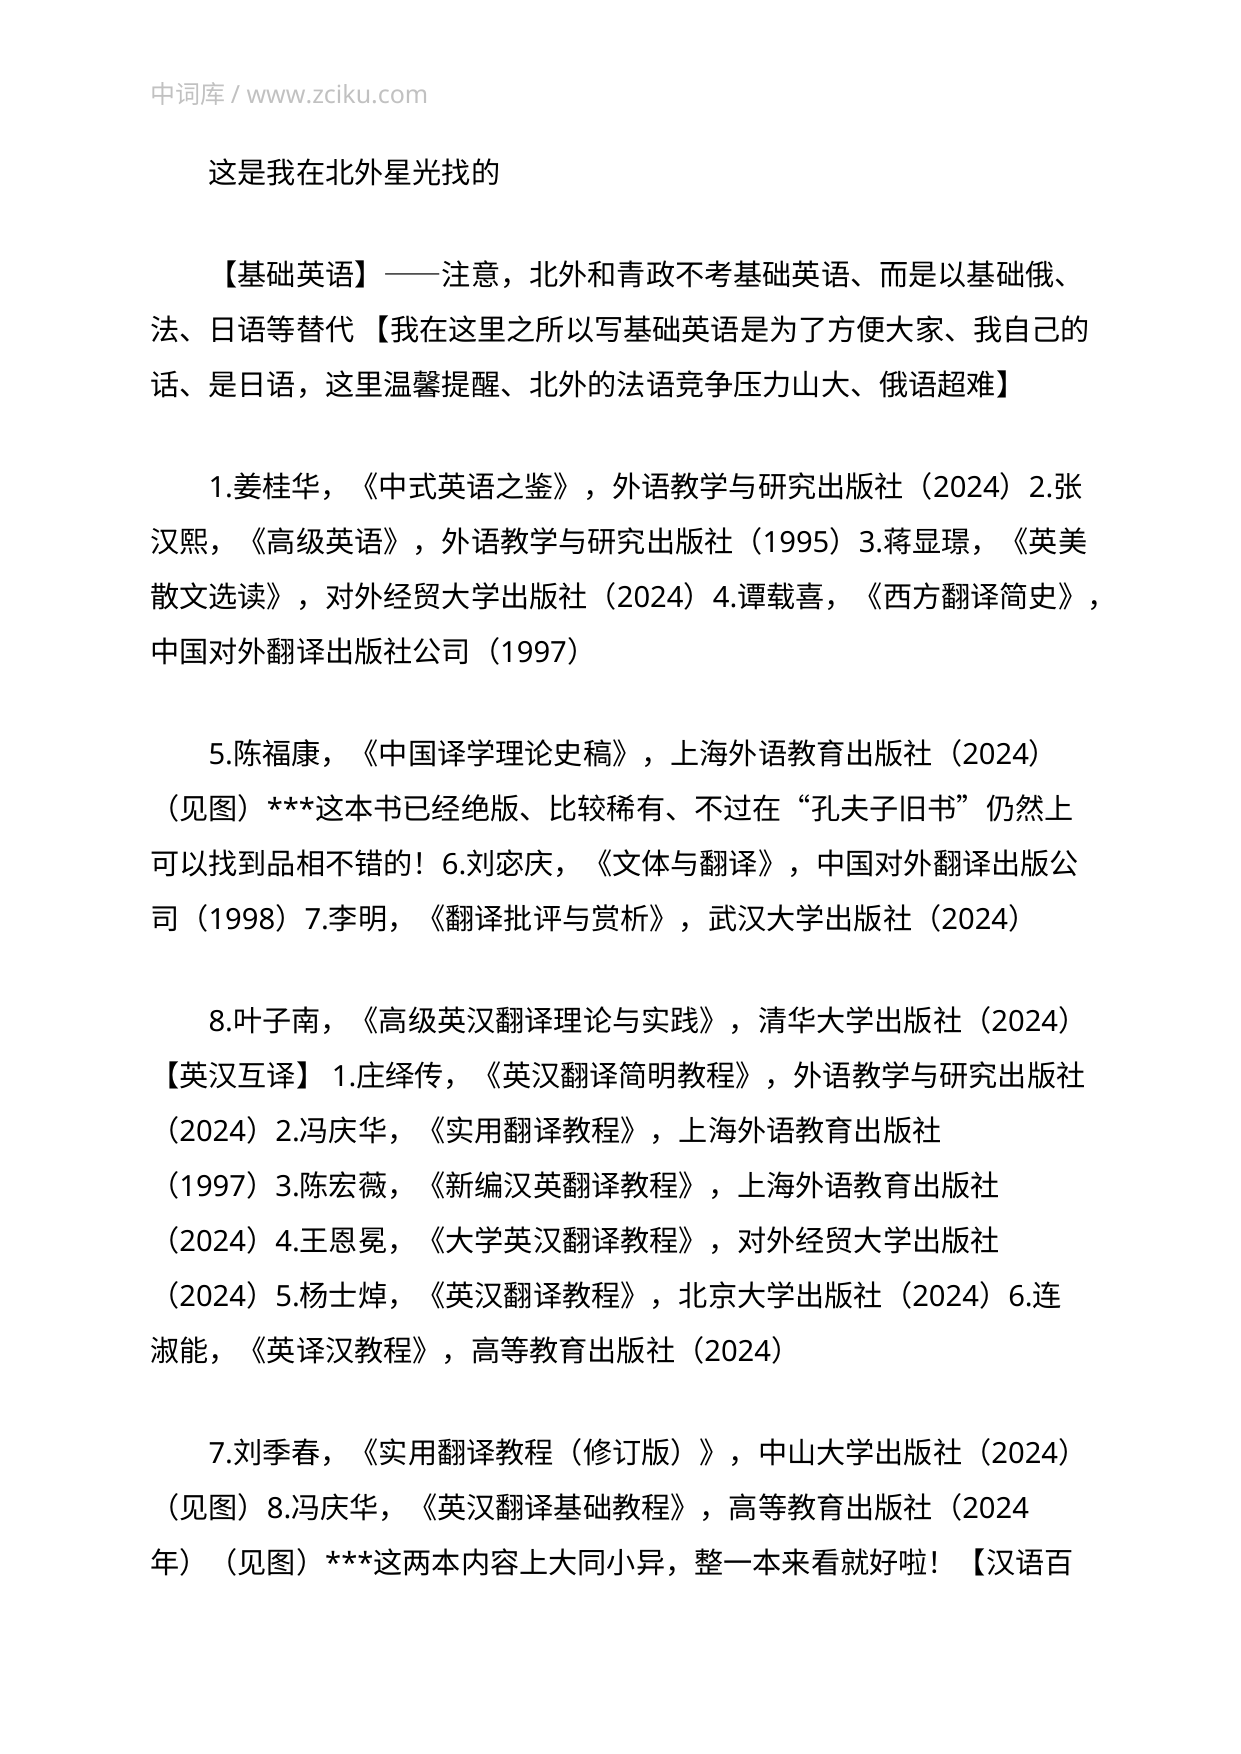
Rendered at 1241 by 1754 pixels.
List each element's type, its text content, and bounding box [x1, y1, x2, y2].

text 这是我在北外星光找的 [150, 150, 1090, 192]
text 【基础英语】——注意，北外和青政不考基础英语、而是以基础俄、法、日语等替代 【我在这里之所以写基础英语是为了方便大家、我自己的话、是日语，这里温馨提醒、北外的法语竞争压力山大、俄语超难】 [150, 252, 1090, 404]
text 8.叶子南，《高级英汉翻译理论与实践》，清华大学出版社（2024）【英汉互译】 1.庄绎传，《英汉翻译简明教程》，外语教学与研究出版社（2024）2.冯庆华，《实用翻译教程》，上海外语教育出版社（1997）3.陈宏薇，《新编汉英翻译教程》，上海外语教育出版社（2024）4.王恩冕，《大学英汉翻译教程》，对外经贸大学出版社（2024）5.杨士焯，《英汉翻译教程》，北京大学出版社（2024）6.连淑能，《英译汉教程》，高等教育出版社（2024） [150, 997, 1090, 1370]
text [150, 1429, 1090, 1582]
text 5.陈福康，《中国译学理论史稿》，上海外语教育出版社（2024）（见图）***这本书已经绝版、比较稀有、不过在“孔夫子旧书”仍然上可以找到品相不错的！6.刘宓庆，《文体与翻译》，中国对外翻译出版公司（1998）7.李明，《翻译批评与赏析》，武汉大学出版社（2024） [150, 730, 1090, 938]
text 1.姜桂华，《中式英语之鉴》，外语教学与研究出版社（2024）2.张汉熙，《高级英语》，外语教学与研究出版社（1995）3.蒋显璟，《英美散文选读》，对外经贸大学出版社（2024）4.谭载喜，《西方翻译简史》，中国对外翻译出版社公司（1997） [150, 463, 1090, 671]
